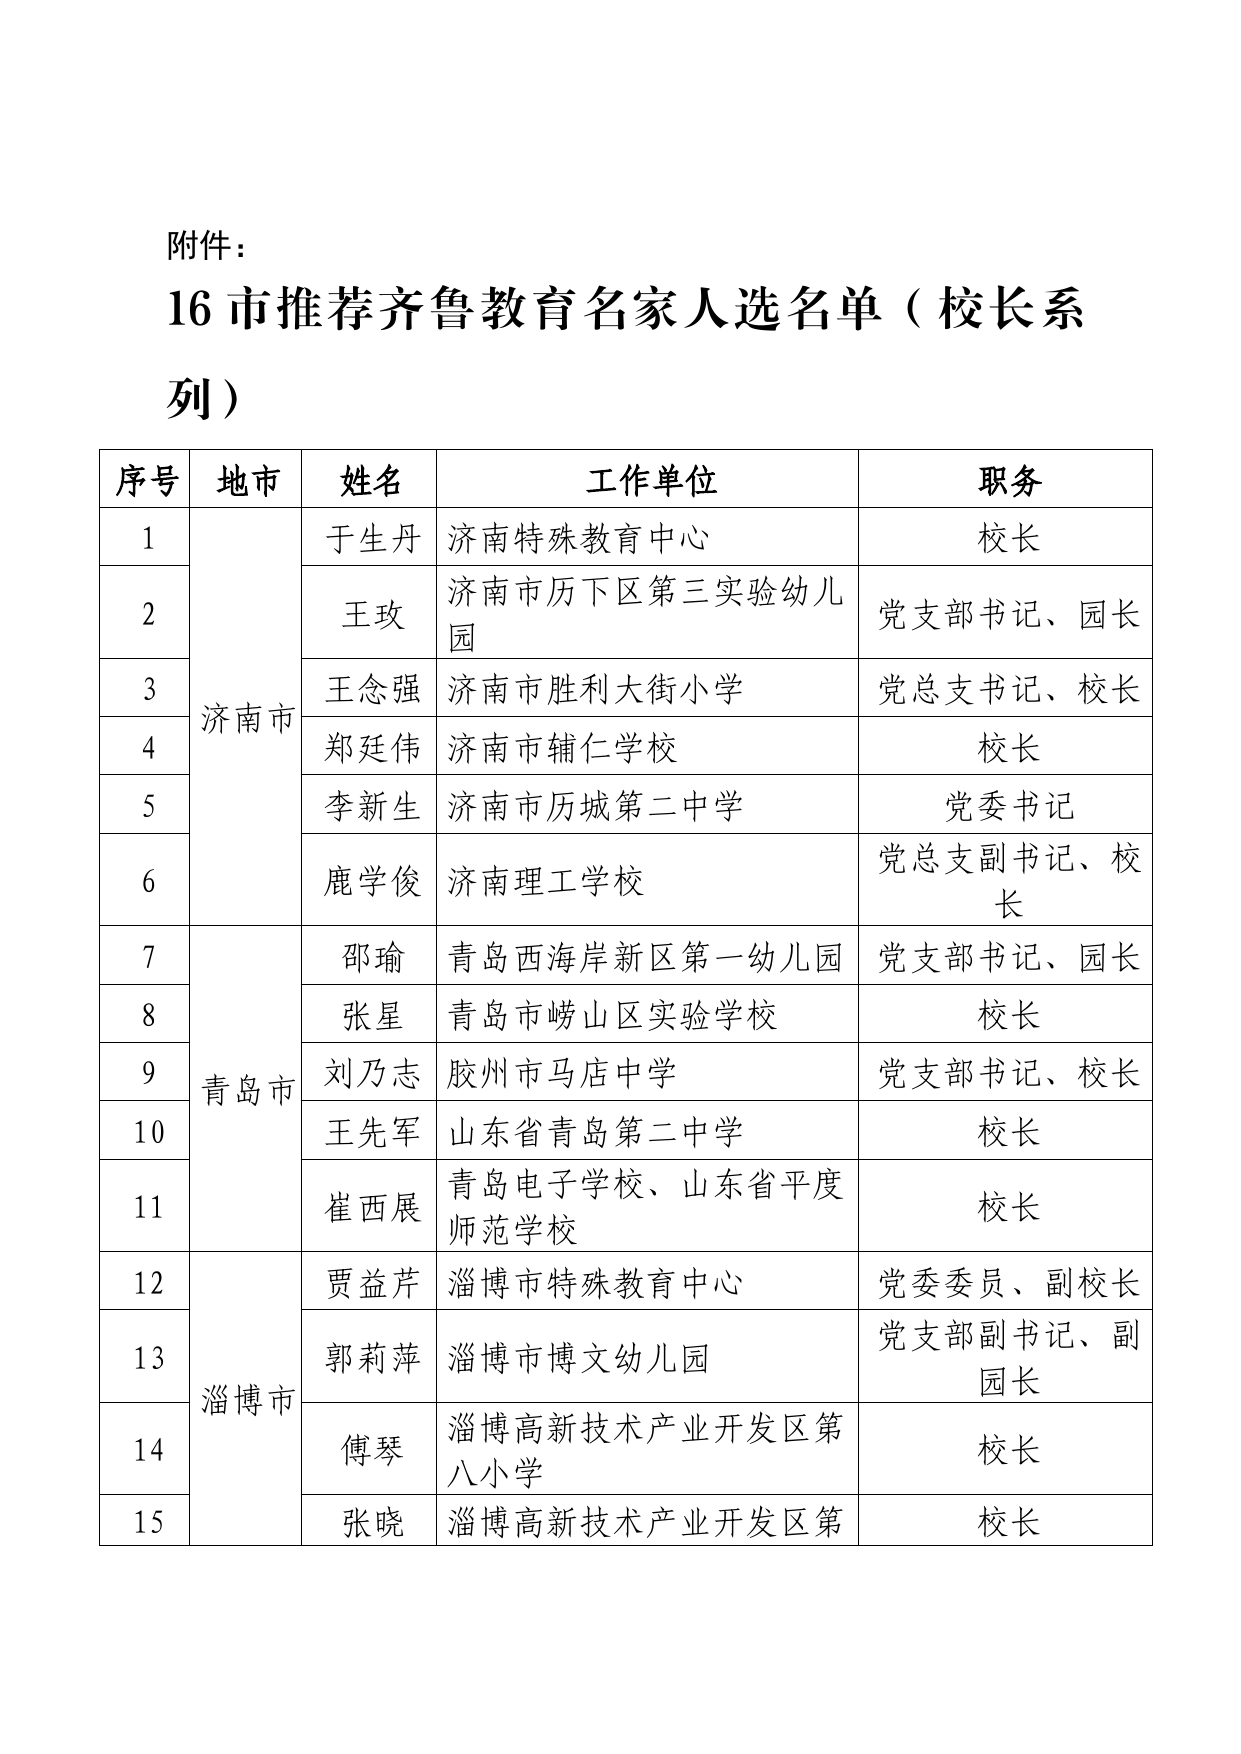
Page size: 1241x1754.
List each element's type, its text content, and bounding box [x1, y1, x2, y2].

table_header 工作单位 [437, 450, 858, 507]
table_cell 11 [100, 1160, 189, 1251]
table_cell 张晓 [302, 1495, 436, 1545]
table_cell 校长 [859, 717, 1152, 774]
table_cell 于生丹 [302, 508, 436, 565]
table_cell 12 [100, 1252, 189, 1309]
text 附件： [165, 220, 1087, 266]
table_cell 校长 [859, 1160, 1152, 1251]
table_cell 校长 [859, 1495, 1152, 1545]
table_cell 胶州市马店中学 [437, 1043, 858, 1100]
table_cell 党总支书记、校长 [859, 659, 1152, 716]
table_cell 淄博高新技术产业开发区第八小学 [437, 1403, 858, 1494]
table_cell 校长 [859, 1403, 1152, 1494]
table_cell 刘乃志 [302, 1043, 436, 1100]
table_cell 14 [100, 1403, 189, 1494]
table_cell 党支部书记、园长 [859, 926, 1152, 983]
table_cell 党支部书记、园长 [859, 566, 1152, 658]
table_cell 崔西展 [302, 1160, 436, 1251]
table_cell 4 [100, 717, 189, 774]
table_cell 淄博市 [190, 1252, 301, 1545]
table_cell 邵瑜 [302, 926, 436, 983]
table_cell 济南市历城第二中学 [437, 775, 858, 833]
table_cell 9 [100, 1043, 189, 1100]
table_cell 济南市 [190, 508, 301, 925]
table_header 序号 [100, 450, 189, 507]
table_cell 1 [100, 508, 189, 565]
table_cell 傅琴 [302, 1403, 436, 1494]
table_cell 校长 [859, 985, 1152, 1042]
table_cell 2 [100, 566, 189, 658]
table_cell 党委委员、副校长 [859, 1252, 1152, 1309]
table_cell 王念强 [302, 659, 436, 716]
table_cell 王玫 [302, 566, 436, 658]
table_cell 3 [100, 659, 189, 716]
table_cell 李新生 [302, 775, 436, 833]
table_cell 张星 [302, 985, 436, 1042]
table_cell 青岛西海岸新区第一幼儿园 [437, 926, 858, 983]
table_cell 党委书记 [859, 775, 1152, 833]
table_header 姓名 [302, 450, 436, 507]
table_cell 淄博市特殊教育中心 [437, 1252, 858, 1309]
table_cell 15 [100, 1495, 189, 1545]
table_cell 10 [100, 1101, 189, 1158]
table_cell 党支部副书记、副园长 [859, 1310, 1152, 1402]
table_cell 6 [100, 834, 189, 925]
table_cell 5 [100, 775, 189, 833]
table_cell 郭莉萍 [302, 1310, 436, 1402]
table_cell 山东省青岛第二中学 [437, 1101, 858, 1158]
text 16市推荐齐鲁教育名家人选名单（校长系列） [165, 266, 1087, 448]
table_cell 淄博市博文幼儿园 [437, 1310, 858, 1402]
table_cell 青岛市 [190, 926, 301, 1251]
table_cell 鹿学俊 [302, 834, 436, 925]
table_cell 青岛电子学校、山东省平度师范学校 [437, 1160, 858, 1251]
table_cell 济南市历下区第三实验幼儿园 [437, 566, 858, 658]
table_header 地市 [190, 450, 301, 507]
table_cell 济南市胜利大街小学 [437, 659, 858, 716]
table_cell 党支部书记、校长 [859, 1043, 1152, 1100]
table_cell 党总支副书记、校长 [859, 834, 1152, 925]
table_cell 济南特殊教育中心 [437, 508, 858, 565]
table_cell 贾益芹 [302, 1252, 436, 1309]
table_cell 郑廷伟 [302, 717, 436, 774]
table_cell 校长 [859, 508, 1152, 565]
table_cell 7 [100, 926, 189, 983]
table_cell 青岛市崂山区实验学校 [437, 985, 858, 1042]
table_cell 济南理工学校 [437, 834, 858, 925]
table_cell 校长 [859, 1101, 1152, 1158]
table_cell 王先军 [302, 1101, 436, 1158]
table_cell 淄博高新技术产业开发区第一中学 [437, 1495, 858, 1545]
table_cell 济南市辅仁学校 [437, 717, 858, 774]
table_header 职务 [859, 450, 1152, 507]
table_cell 8 [100, 985, 189, 1042]
table_cell 13 [100, 1310, 189, 1402]
